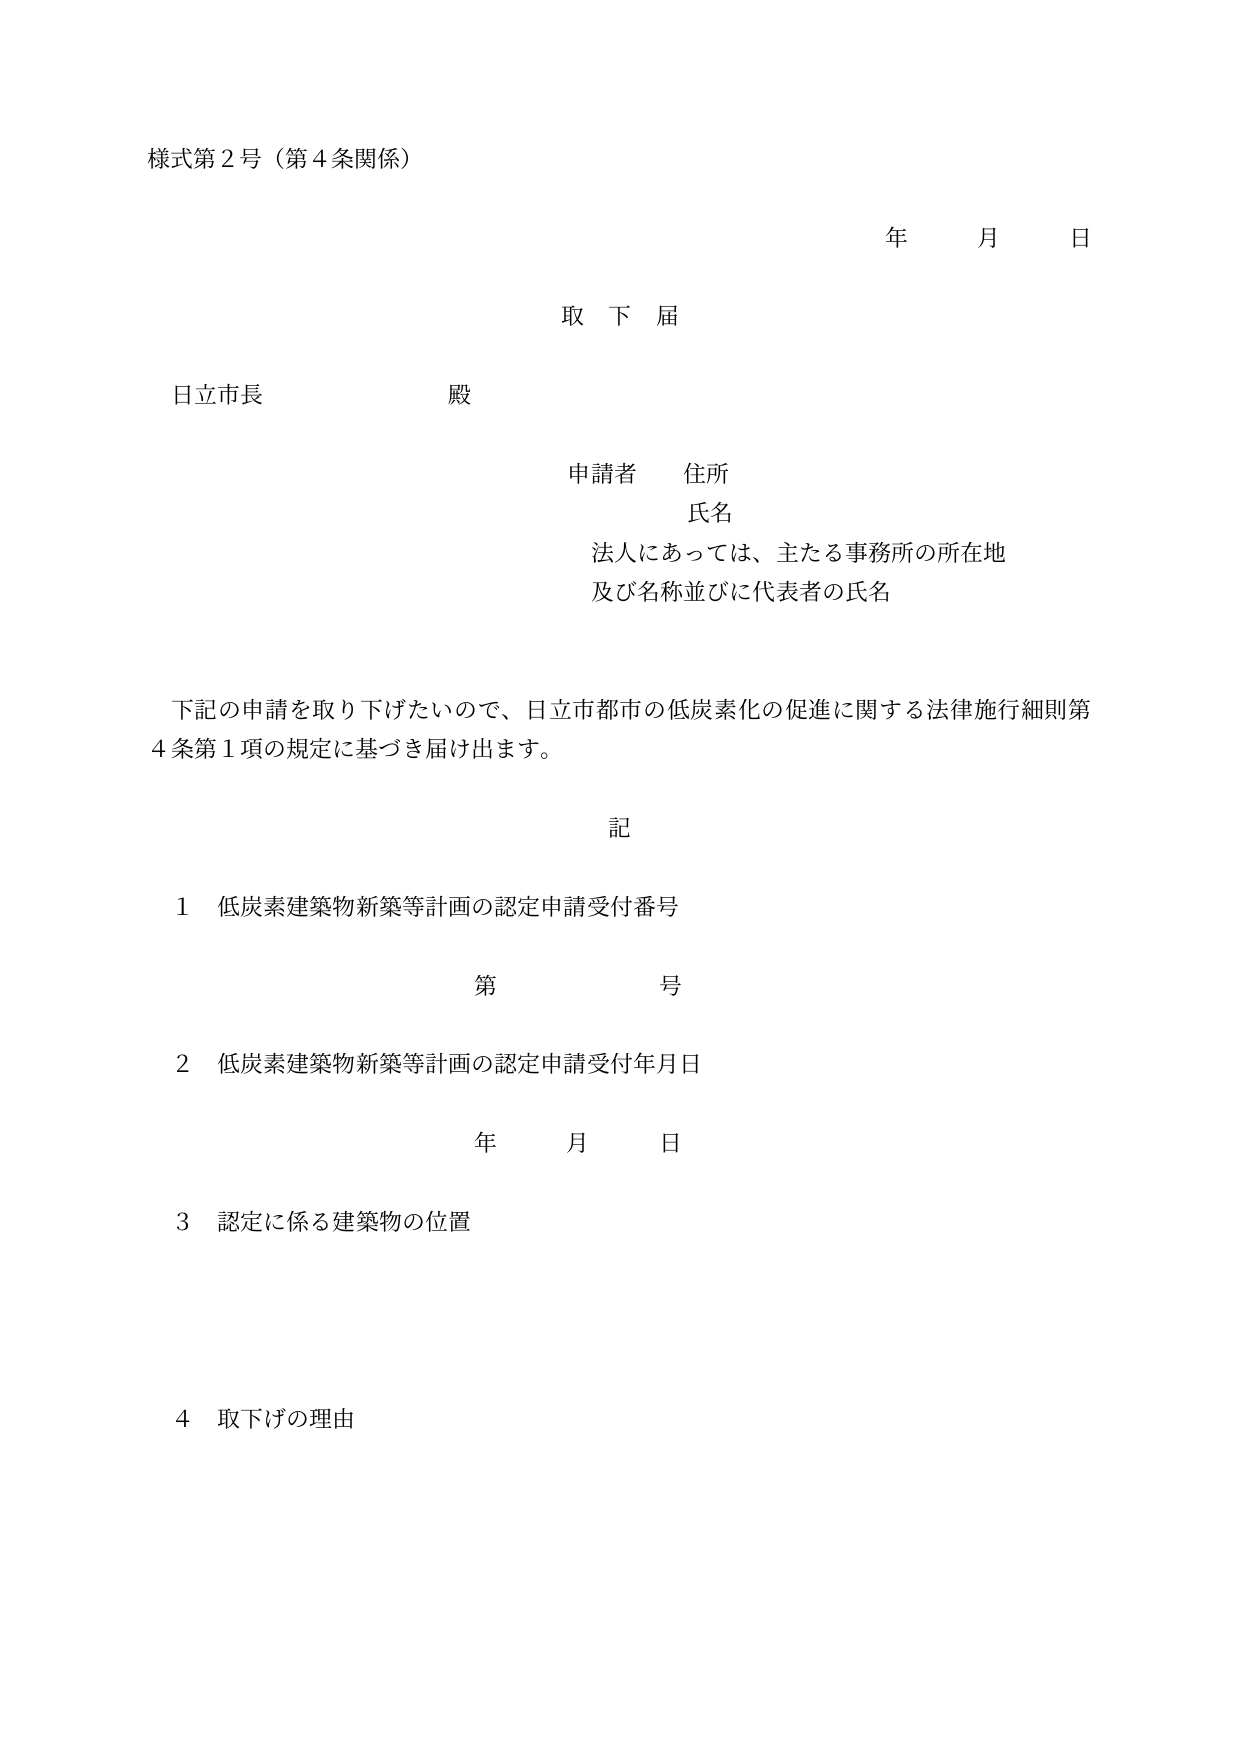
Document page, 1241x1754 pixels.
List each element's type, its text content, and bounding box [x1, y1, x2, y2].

text 法人にあっては、主たる事務所の所在地 [148, 531, 1092, 571]
text 年 月 日 [148, 1122, 1092, 1161]
text 及び名称並びに代表者の氏名 [148, 571, 1092, 610]
text 第 号 [148, 964, 1092, 1004]
text １ 低炭素建築物新築等計画の認定申請受付番号 [148, 886, 1092, 925]
text 氏名 [148, 492, 1092, 531]
text 申請者 住所 [148, 453, 1092, 492]
text 記 [148, 807, 1092, 846]
text 取下届 [148, 295, 1092, 334]
text 日立市長 殿 [148, 374, 1092, 413]
text 年 月 日 [148, 216, 1092, 256]
text 下記の申請を取り下げたいので、日立市都市の低炭素化の促進に関する法律施行細則第４条第１項の規定に基づき届け出ます。 [148, 689, 1092, 768]
text ３ 認定に係る建築物の位置 [148, 1201, 1092, 1240]
text 様式第２号（第４条関係） [148, 138, 1092, 177]
text ４ 取下げの理由 [148, 1398, 1092, 1437]
text ２ 低炭素建築物新築等計画の認定申請受付年月日 [148, 1043, 1092, 1083]
